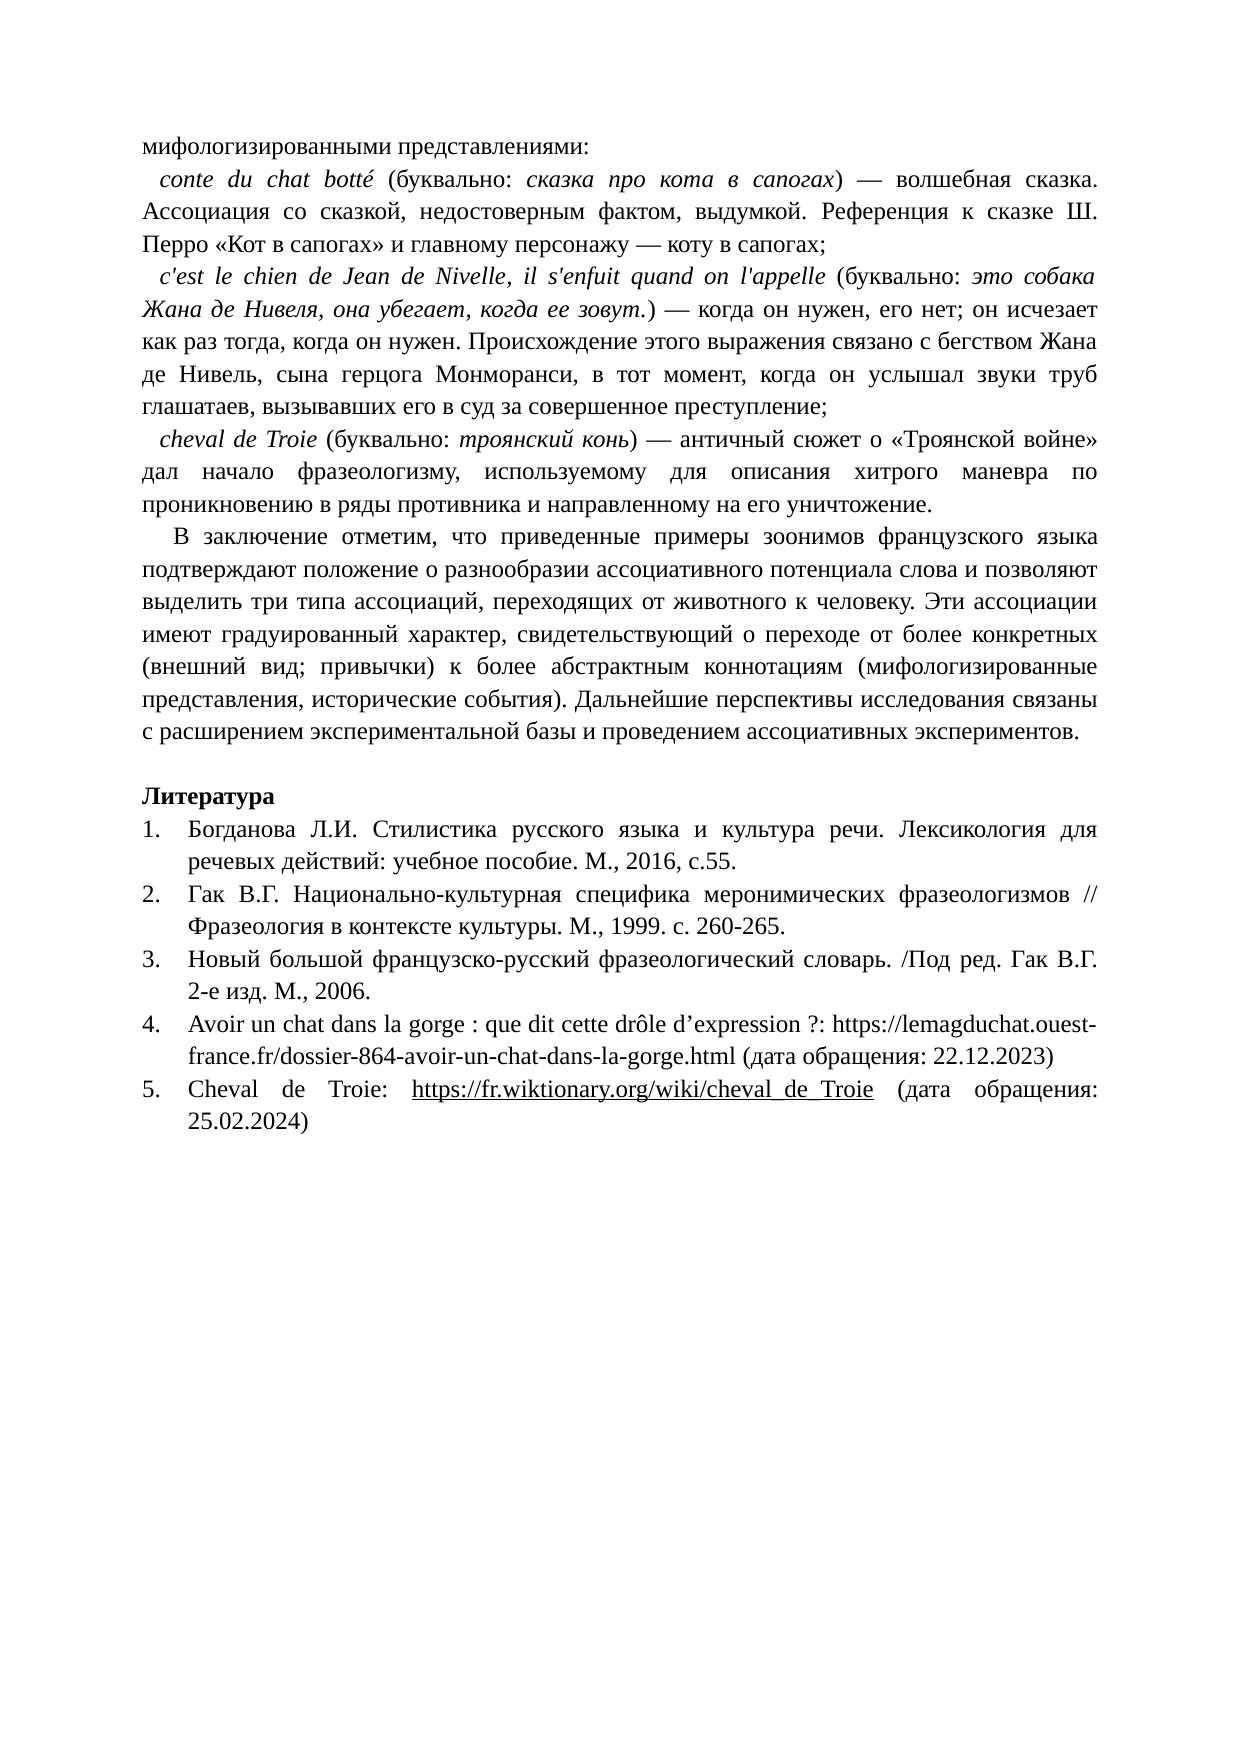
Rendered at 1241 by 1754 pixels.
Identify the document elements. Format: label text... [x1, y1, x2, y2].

list Cheval de Troie: https://fr.wiktionary.org/wiki/cheval_de_Troie (дата обращения: 25.02.2024) [142, 1072, 1098, 1137]
text c'est le chien de Jean de Nivelle, il s'enfuit quand on l'appelle (буквально: это собака Жана де Нивеля, она убегает, когда ее зовут.) — когда он нужен, его нет; он исчезает как раз тогда, когда он нужен. Происхождение этого выражения связано с бегством Жана де Нивель, сына герцога Монморанси, в тот момент, когда он услышал звуки труб глашатаев, вызывавших его в суд за совершенное преступление; [142, 259, 1098, 294]
text conte du chat botté (буквально: сказка про кота в сапогах) — волшебная сказка. Ассоциация со сказкой, недостоверным фактом, выдумкой. Референция к сказке Ш. Перро «Кот в сапогах» и главному персонажу — коту в сапогах; [142, 162, 1098, 259]
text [142, 129, 1098, 162]
list Avoir un chat dans la gorge : que dit cette drôle d’expression ?: https://lemagduchat.ouest-france.fr/dossier-864-avoir-un-chat-dans-la-gorge.html (дата обращения: 22.12.2023) [142, 1007, 1098, 1072]
list Новый большой французско-русский фразеологический словарь. /Под ред. Гак В.Г. 2-е изд. М., 2006. [142, 942, 1098, 1007]
text c'est le chien de Jean de Nivelle, il s'enfuit quand on l'appelle (буквально: это собака Жана де Нивеля, она убегает, когда ее зовут.) — когда он нужен, его нет; он исчезает как раз тогда, когда он нужен. Происхождение этого выражения связано с бегством Жана де Нивель, сына герцога Монморанси, в тот момент, когда он услышал звуки труб глашатаев, вызывавших его в суд за совершенное преступление; [142, 388, 1098, 422]
list Гак В.Г. Национально-культурная специфика меронимических фразеологизмов // Фразеология в контексте культуры. М., 1999. с. 260-265. [142, 877, 1098, 942]
text Литература [142, 779, 1098, 812]
list Богданова Л.И. Стилистика русского языка и культура речи. Лексикология для речевых действий: учебное пособие. М., 2016, c.55. [142, 812, 1098, 877]
text В заключение отметим, что приведенные примеры зоонимов французского языка подтверждают положение о разнообразии ассоциативного потенциала слова и позволяют выделить три типа ассоциаций, переходящих от животного к человеку. Эти ассоциации имеют градуированный характер, свидетельствующий о переходе от более конкретных (внешний вид; привычки) к более абстрактным коннотациям (мифологизированные представления, исторические события). Дальнейшие перспективы исследования связаны с расширением экспериментальной базы и проведением ассоциативных экспериментов. [142, 519, 1098, 747]
text cheval de Troie (буквально: троянский конь) — античный сюжет о «Троянской войне» дал начало фразеологизму, используемому для описания хитрого маневра по проникновению в ряды противника и направленному на его уничтожение. [142, 422, 1098, 519]
